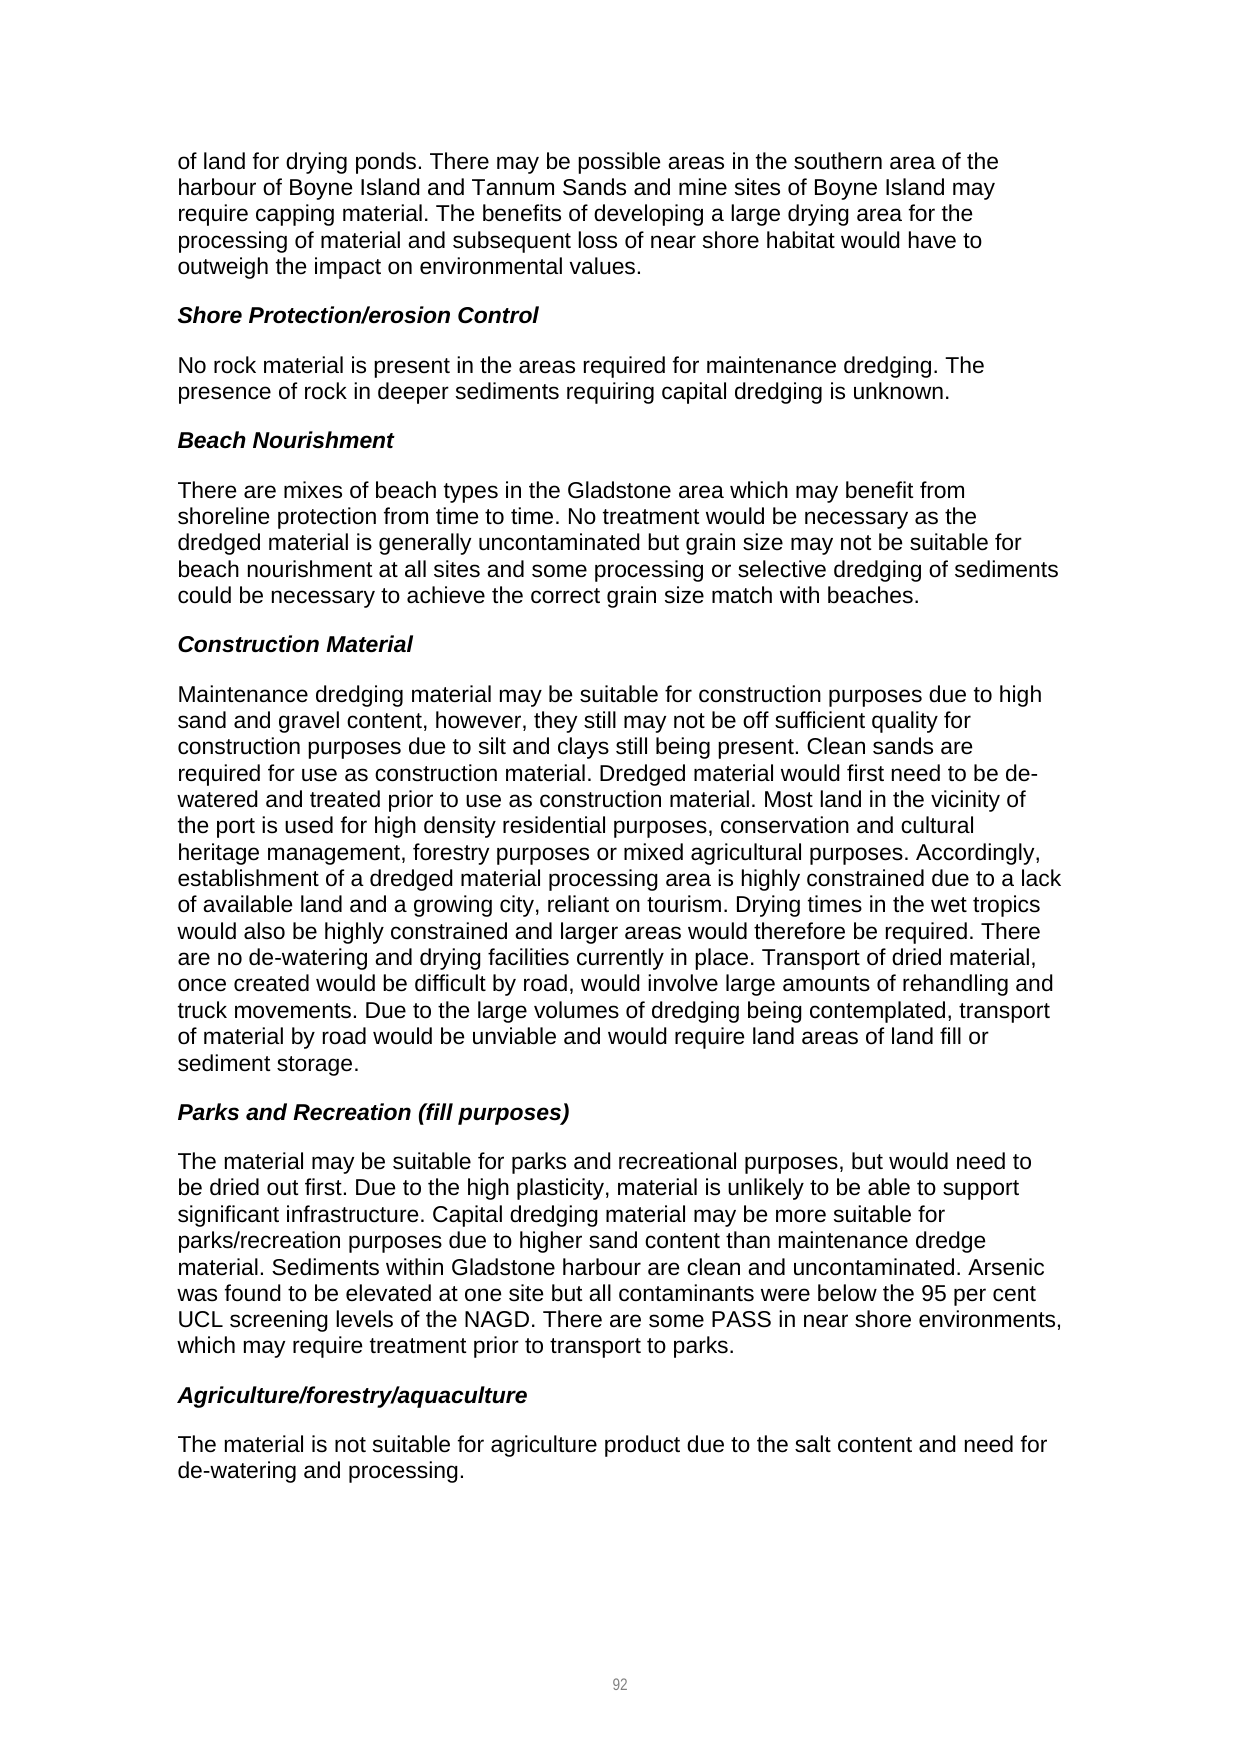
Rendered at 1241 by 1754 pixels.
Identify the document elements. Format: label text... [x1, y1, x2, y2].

text The material may be suitable for parks and recreational purposes, but would need to be dried out first. Due to the high plasticity, material is unlikely to be able to support significant infrastructure. Capital dredging material may be more suitable for parks/recreation purposes due to higher sand content than maintenance dredge material. Sediments within Gladstone harbour are clean and uncontaminated. Arsenic was found to be elevated at one site but all contaminants were below the 95 per cent UCL screening levels of the NAGD. There are some PASS in near shore environments, which may require treatment prior to transport to parks. [177, 1148, 1063, 1359]
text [177, 148, 1063, 279]
text No rock material is present in the areas required for maintenance dredging. The presence of rock in deeper sediments requiring capital dredging is unknown. [177, 352, 1063, 404]
subtitle Shore Protection/erosion Control [177, 302, 1063, 329]
subtitle Beach Nourishment [177, 427, 1063, 454]
subtitle Parks and Recreation (fill purposes) [177, 1099, 1063, 1125]
text There are mixes of beach types in the Gladstone area which may benefit from shoreline protection from time to time. No treatment would be necessary as the dredged material is generally uncontaminated but grain size may not be suitable for beach nourishment at all sites and some processing or selective dredging of sediments could be necessary to achieve the correct grain size match with beaches. [177, 477, 1063, 608]
text Maintenance dredging material may be suitable for construction purposes due to high sand and gravel content, however, they still may not be off sufficient quality for construction purposes due to silt and clays still being present. Clean sands are required for use as construction material. Dredged material would first need to be de-watered and treated prior to use as construction material. Most land in the vicinity of the port is used for high density residential purposes, conservation and cultural heritage management, forestry purposes or mixed agricultural purposes. Accordingly, establishment of a dredged material processing area is highly constrained due to a lack of available land and a growing city, reliant on tourism. Drying times in the wet tropics would also be highly constrained and larger areas would therefore be required. There are no de-watering and drying facilities currently in place. Transport of dried material, once created would be difficult by road, would involve large amounts of rehandling and truck movements. Due to the large volumes of dredging being contemplated, transport of material by road would be unviable and would require land areas of land fill or sediment storage. [177, 681, 1063, 1076]
text The material is not suitable for agriculture product due to the salt content and need for de-watering and processing. [177, 1431, 1063, 1484]
subtitle Agriculture/forestry/aquaculture [177, 1382, 1063, 1408]
subtitle Construction Material [177, 631, 1063, 658]
